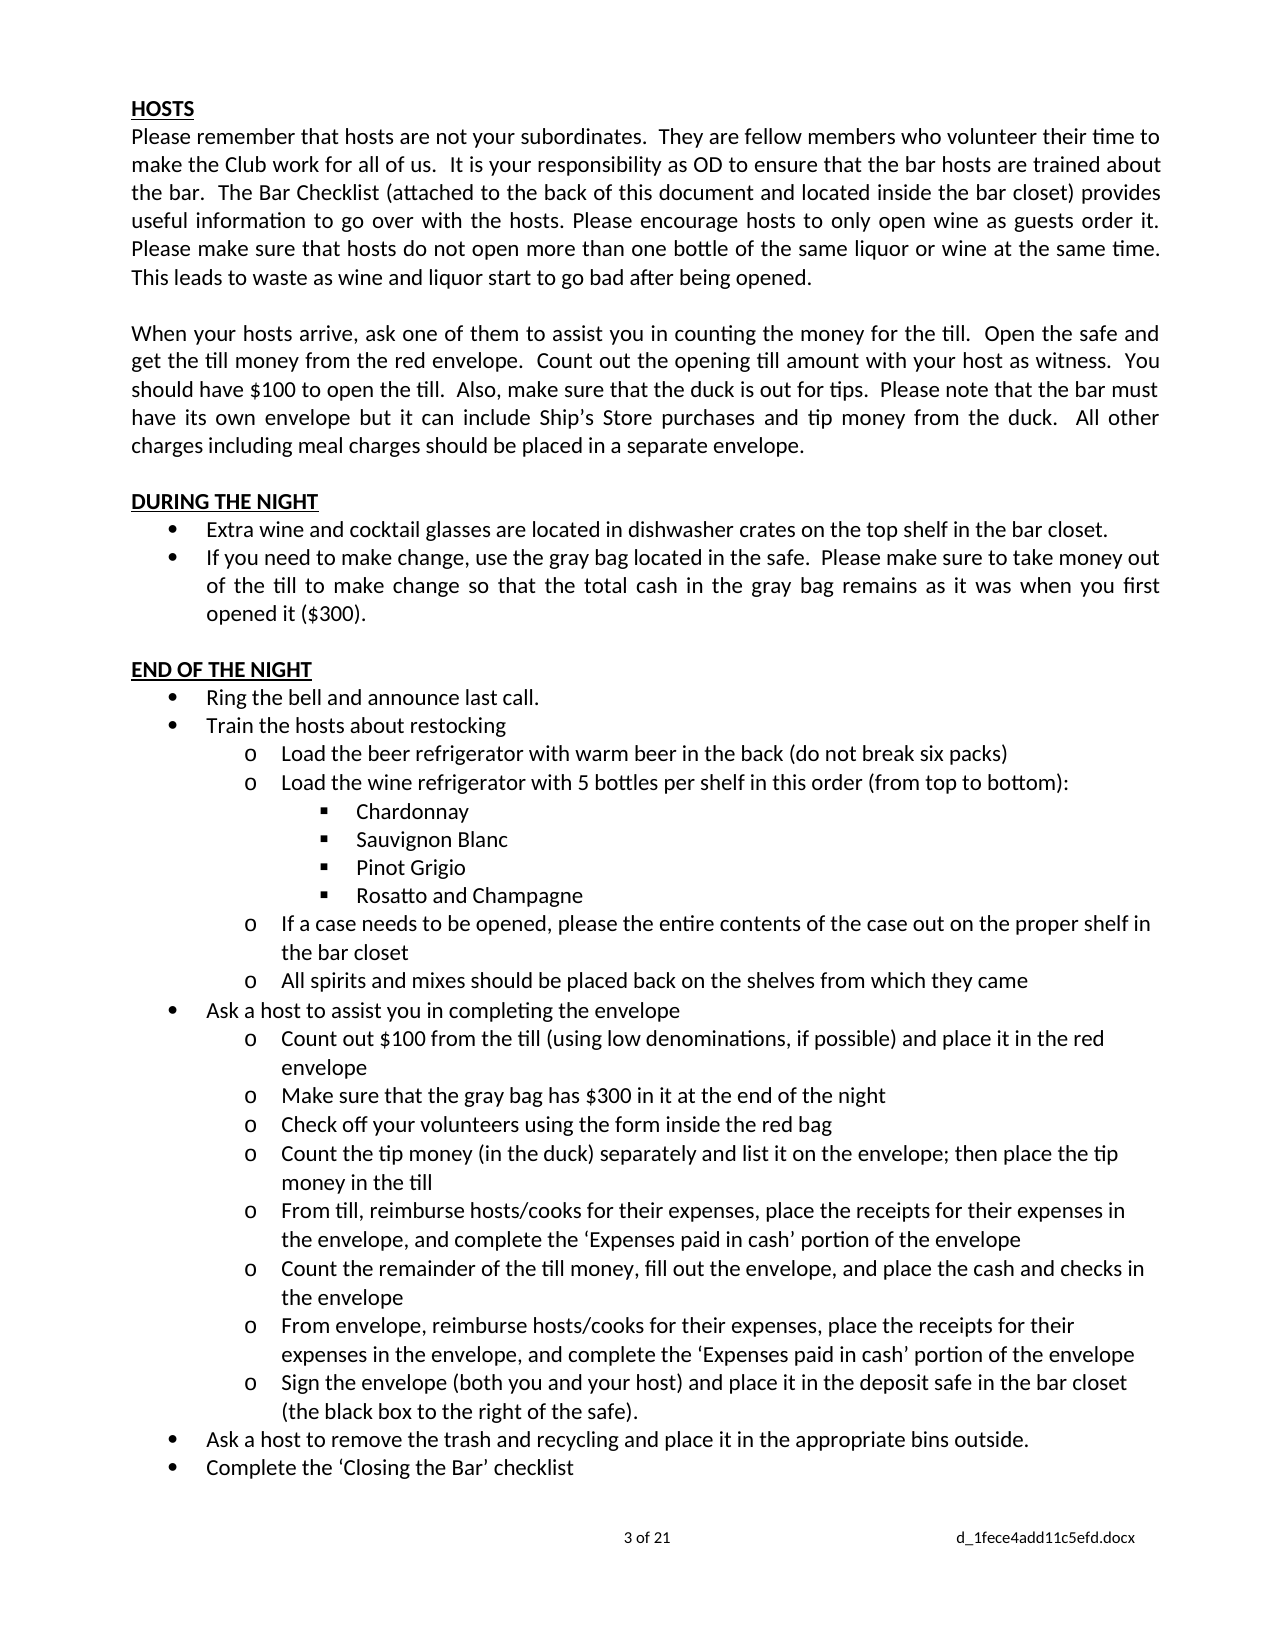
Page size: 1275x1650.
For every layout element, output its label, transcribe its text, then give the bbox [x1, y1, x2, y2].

text Please remember that hosts are not your subordinates. They are fellow members who volunteer their time to make the Club work for all of us. It is your responsibility as OD to ensure that the bar hosts are trained about the bar. The Bar Checklist (attached to the back of this document and located inside the bar closet) provides useful information to go over with the hosts. Please encourage hosts to only open wine as guests order it. Please make sure that hosts do not open more than one bottle of the same liquor or wine at the same time. This leads to waste as wine and liquor start to go bad after being opened. [131, 122, 1162, 291]
list Make sure that the gray bag has $300 in it at the end of the night [244, 1081, 1162, 1110]
text END OF THE NIGHT [131, 655, 1162, 683]
list From envelope, reimburse hosts/cooks for their expenses, place the receipts for their expenses in the envelope, and complete the ‘Expenses paid in cash’ portion of the envelope [244, 1311, 1162, 1368]
list Pinot Grigio [319, 853, 1162, 881]
list Ask a host to assist you in completing the envelope [169, 996, 1162, 1024]
list Count the tip money (in the duck) separately and list it on the envelope; then place the tip money in the till [244, 1139, 1162, 1196]
list Extra wine and cocktail glasses are located in dishwasher crates on the top shelf in the bar closet. [169, 515, 1162, 543]
list If a case needs to be opened, please the entire contents of the case out on the proper shelf in the bar closet [244, 909, 1162, 967]
text HOSTS [131, 94, 1162, 122]
list Ask a host to remove the trash and recycling and place it in the appropriate bins outside. [169, 1425, 1162, 1453]
list Sign the envelope (both you and your host) and place it in the deposit safe in the bar closet (the black box to the right of the safe). [244, 1368, 1162, 1425]
list All spirits and mixes should be placed back on the shelves from which they came [244, 967, 1162, 996]
list Sauvignon Blanc [319, 825, 1162, 853]
list Count out $100 from the till (using low denominations, if possible) and place it in the red envelope [244, 1024, 1162, 1081]
list From till, reimburse hosts/cooks for their expenses, place the receipts for their expenses in the envelope, and complete the ‘Expenses paid in cash’ portion of the envelope [244, 1196, 1162, 1254]
list Complete the ‘Closing the Bar’ checklist [169, 1453, 1162, 1481]
text When your hosts arrive, ask one of them to assist you in counting the money for the till. Open the safe and get the till money from the red envelope. Count out the opening till amount with your host as witness. You should have $100 to open the till. Also, make sure that the duck is out for tips. Please note that the bar must have its own envelope but it can include Ship’s Store purchases and tip money from the duck. All other charges including meal charges should be placed in a separate envelope. [131, 319, 1162, 459]
list Count the remainder of the till money, fill out the envelope, and place the cash and checks in the envelope [244, 1254, 1162, 1311]
list Rosatto and Champagne [319, 881, 1162, 909]
list Load the wine refrigerator with 5 bottles per shelf in this order (from top to bottom): [244, 768, 1162, 797]
list Train the hosts about restocking [169, 711, 1162, 739]
list If you need to make change, use the gray bag located in the safe. Please make sure to take money out of the till to make change so that the total cash in the gray bag remains as it was when you first opened it ($300). [169, 543, 1162, 627]
list Load the beer refrigerator with warm beer in the back (do not break six packs) [244, 739, 1162, 768]
list Chardonnay [319, 797, 1162, 825]
text DURING THE NIGHT [131, 487, 1162, 515]
list Ring the bell and announce last call. [169, 683, 1162, 711]
list Check off your volunteers using the form inside the red bag [244, 1110, 1162, 1139]
